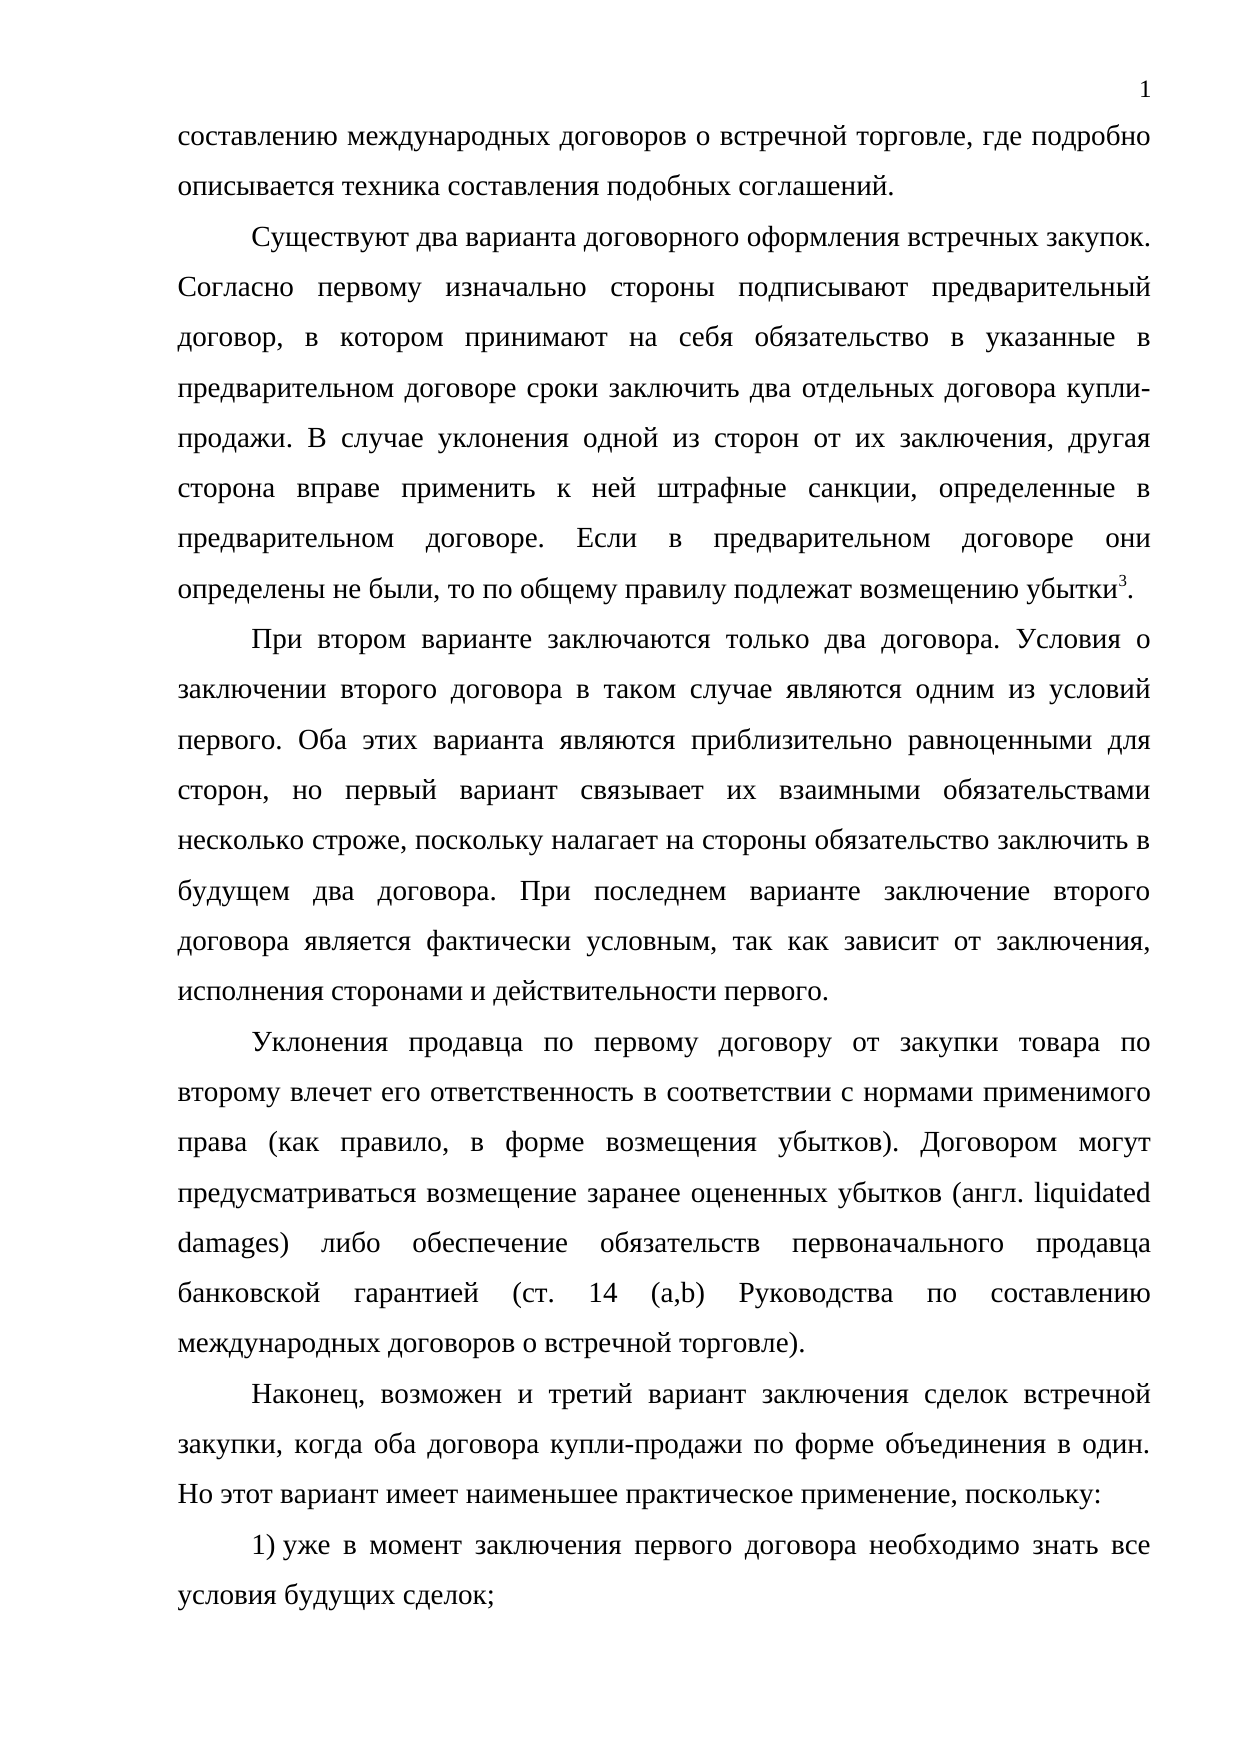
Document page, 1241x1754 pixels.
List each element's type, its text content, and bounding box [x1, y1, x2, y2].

text Существуют два варианта договорного оформления встречных закупок. Согласно первому изначально стороны подписывают предварительный договор, в котором принимают на себя обязательство в указанные в предварительном договоре сроки заключить два отдельных договора купли-продажи. В случае уклонения одной из сторон от их заключения, другая сторона вправе применить к ней штрафные санкции, определенные в предварительном договоре. Если в предварительном договоре они определены не были, то по общему правилу подлежат возмещению убытки3. [177, 219, 1152, 604]
text 1) уже в момент заключения первого договора необходимо знать все условия будущих сделок; [177, 1527, 1152, 1611]
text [177, 118, 1152, 202]
text Наконец, возможен и третий вариант заключения сделок встречной закупки, когда оба договора купли-продажи по форме объединения в один. Но этот вариант имеет наименьшее практическое применение, поскольку: [177, 1376, 1152, 1510]
text При втором варианте заключаются только два договора. Условия о заключении второго договора в таком случае являются одним из условий первого. Оба этих варианта являются приблизительно равноценными для сторон, но первый вариант связывает их взаимными обязательствами несколько строже, поскольку налагает на стороны обязательство заключить в будущем два договора. При последнем варианте заключение второго договора является фактически условным, так как зависит от заключения, исполнения сторонами и действительности первого. [177, 621, 1152, 1007]
text Уклонения продавца по первому договору от закупки товара по второму влечет его ответственность в соответствии с нормами применимого права (как правило, в форме возмещения убытков). Договором могут предусматриваться возмещение заранее оцененных убытков (англ. liquidated damages) либо обеспечение обязательств первоначального продавца банковской гарантией (ст. 14 (a,b) Руководства по составлению международных договоров о встречной торговле). [177, 1024, 1152, 1359]
